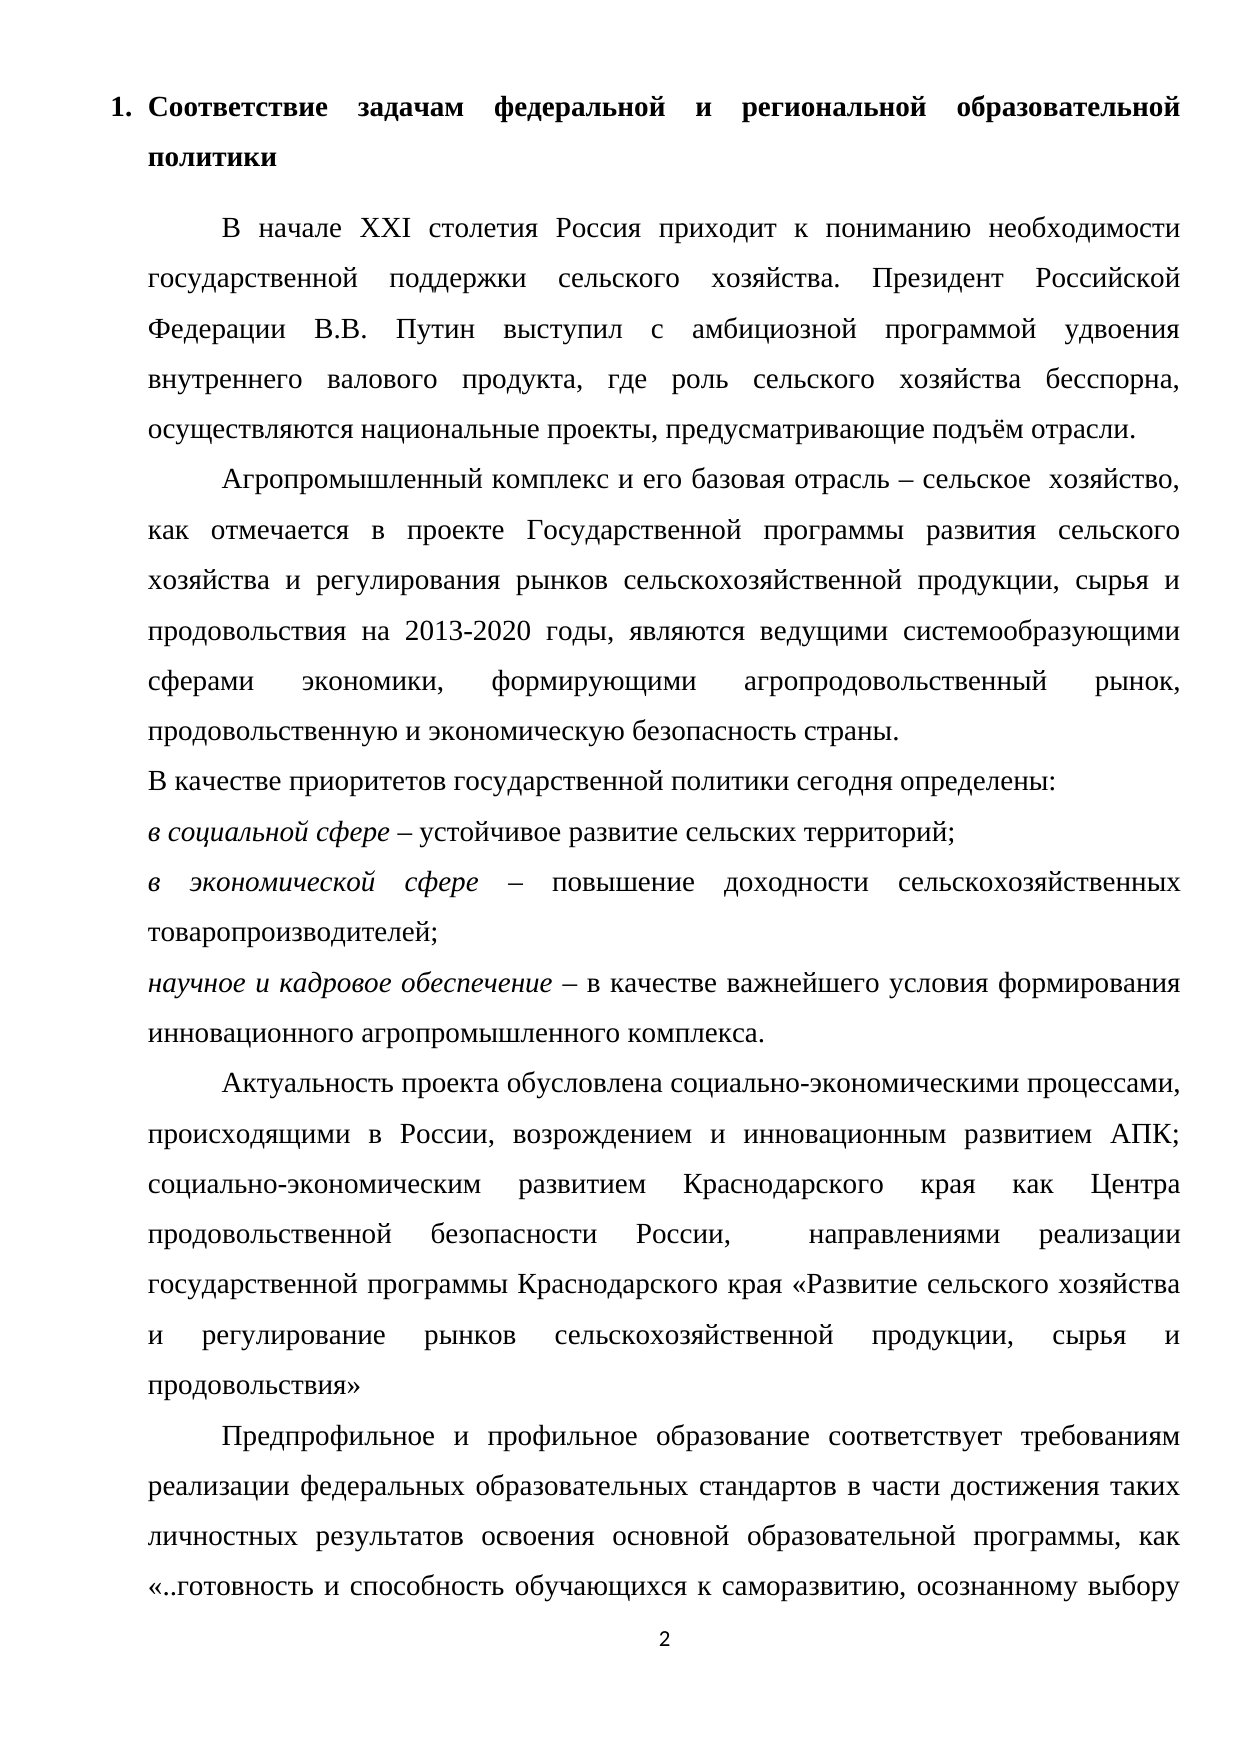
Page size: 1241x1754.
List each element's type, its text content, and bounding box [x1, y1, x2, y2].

text в экономической сфере – повышение доходности сельскохозяйственных товаропроизводителей; [148, 864, 1181, 948]
text научное и кадровое обеспечение – в качестве важнейшего условия формирования инновационного агропромышленного комплекса. [148, 965, 1181, 1049]
text В начале XXI столетия Россия приходит к пониманию необходимости государственной поддержки сельского хозяйства. Президент Российской Федерации В.В. Путин выступил с амбициозной программой удвоения внутреннего валового продукта, где роль сельского хозяйства бесспорна, осуществляются национальные проекты, предусматривающие подъём отрасли. [148, 210, 1181, 445]
text Агропромышленный комплекс и его базовая отрасль – сельское хозяйство, как отмечается в проекте Государственной программы развития сельского хозяйства и регулирования рынков сельскохозяйственной продукции, сырья и продовольствия на 2013-2020 годы, являются ведущими системообразующими сферами экономики, формирующими агропродовольственный рынок, продовольственную и экономическую безопасность страны. [148, 462, 1181, 747]
text В качестве приоритетов государственной политики сегодня определены: [148, 763, 1181, 797]
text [148, 1418, 1181, 1602]
list Соответствие задачам федеральной и региональной образовательной политики [110, 89, 1181, 172]
text Актуальность проекта обусловлена социально-экономическими процессами, происходящими в России, возрождением и инновационным развитием АПК; социально-экономическим развитием Краснодарского края как Центра продовольственной безопасности России, направлениями реализации государственной программы Краснодарского края «Развитие сельского хозяйства и регулирование рынков сельскохозяйственной продукции, сырья и продовольствия» [148, 1065, 1181, 1401]
text в социальной сфере – устойчивое развитие сельских территорий; [148, 814, 1181, 847]
